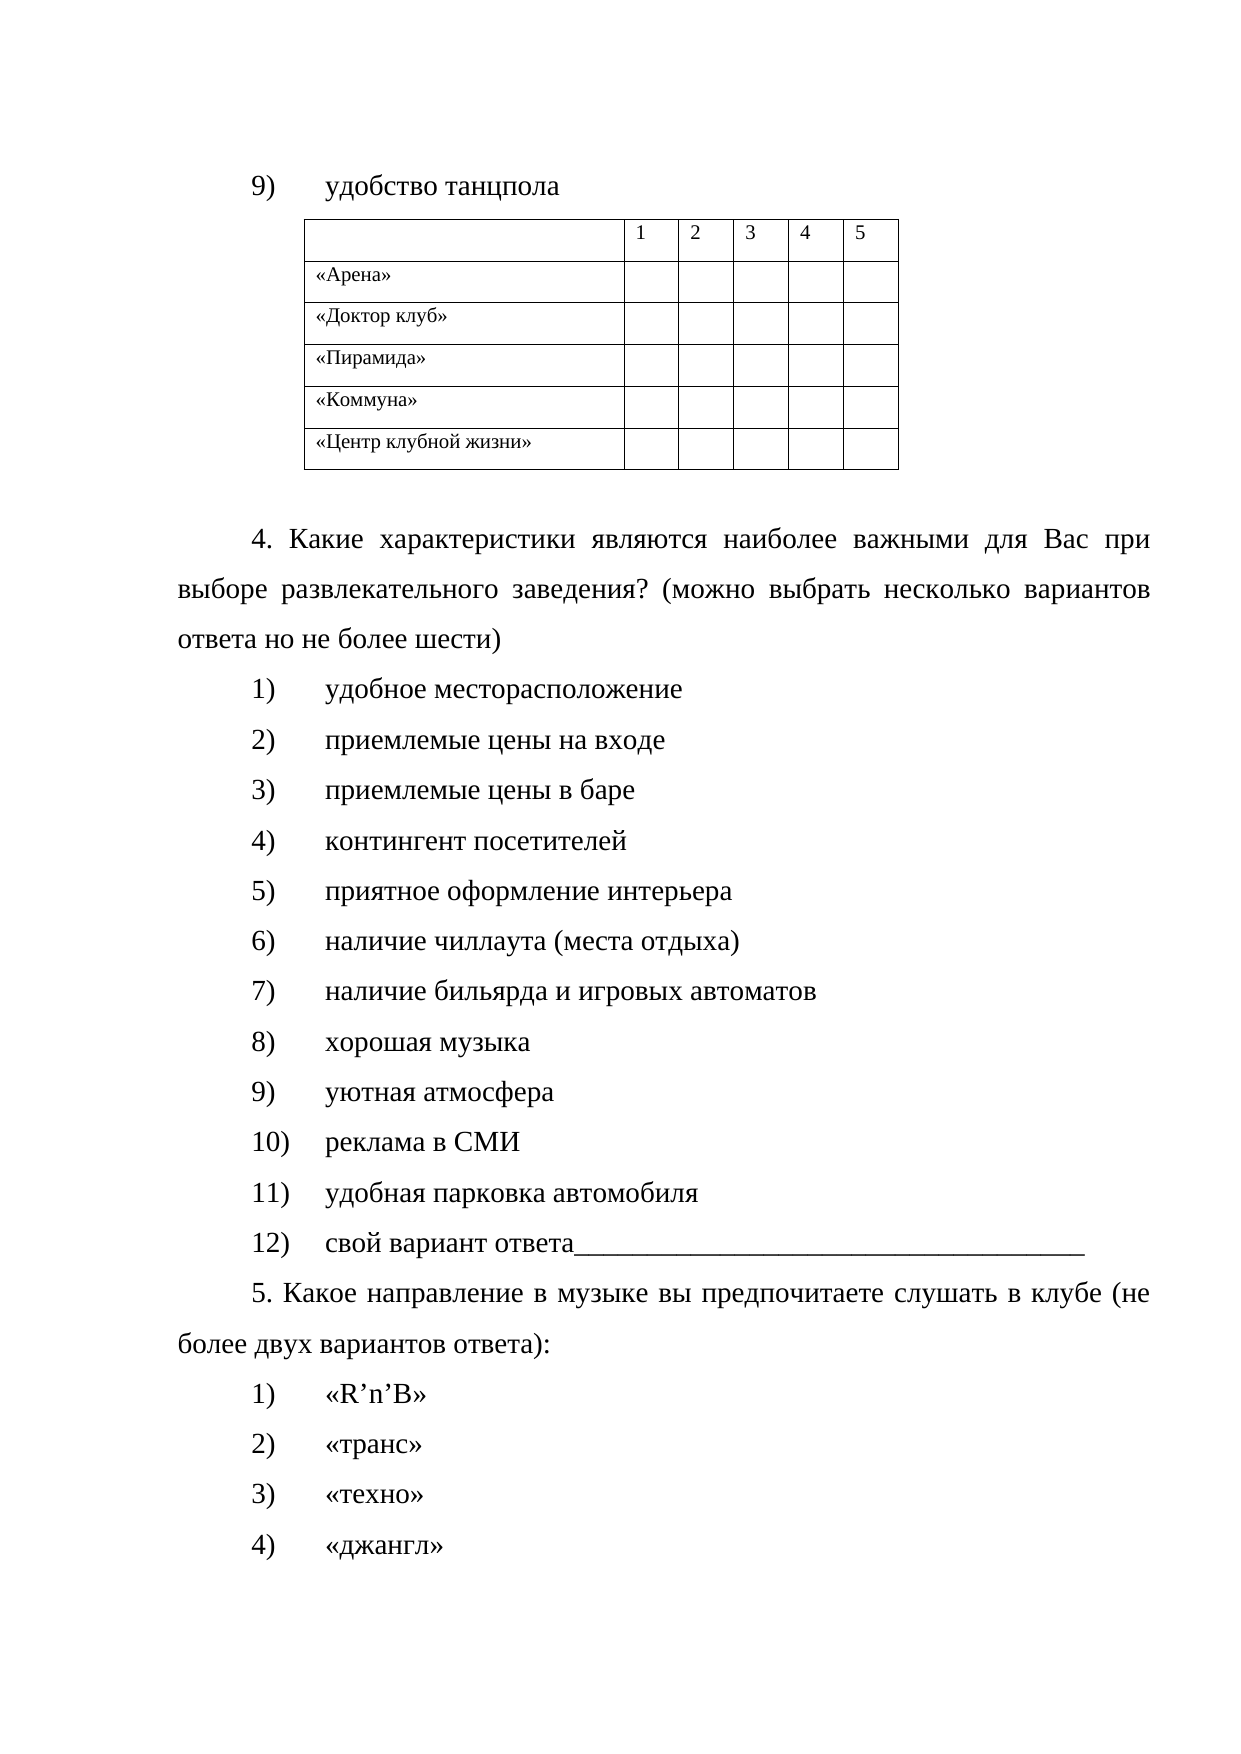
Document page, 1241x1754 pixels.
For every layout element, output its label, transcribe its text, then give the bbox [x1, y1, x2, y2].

table_cell [789, 303, 843, 344]
table_cell «Коммуна» [305, 387, 624, 428]
table_cell [625, 387, 678, 428]
table_header 2 [679, 220, 733, 261]
list наличие бильярда и игровых автоматов [177, 973, 1152, 1007]
list приемлемые цены на входе [177, 722, 1152, 756]
table_cell [679, 303, 733, 344]
table_cell [679, 345, 733, 386]
text 4. Какие характеристики являются наиболее важными для Вас при выборе развлекательного заведения? (можно выбрать несколько вариантов ответа но не более шести) [177, 521, 1152, 655]
list приемлемые цены в баре [177, 772, 1152, 806]
list удобное месторасположение [177, 672, 1152, 705]
table_cell [789, 387, 843, 428]
table_cell [625, 303, 678, 344]
list удобная парковка автомобиля [177, 1175, 1152, 1208]
list реклама в СМИ [177, 1124, 1152, 1158]
table_cell [789, 429, 843, 469]
list уютная атмосфера [177, 1074, 1152, 1108]
table_cell [625, 345, 678, 386]
table_cell [679, 387, 733, 428]
list хорошая музыка [177, 1024, 1152, 1057]
table_cell [844, 387, 898, 428]
table_cell [734, 262, 788, 302]
table_cell [734, 387, 788, 428]
table_cell [679, 262, 733, 302]
table_cell [734, 429, 788, 469]
table_cell [844, 303, 898, 344]
table_cell [789, 262, 843, 302]
list «R’n’B» [177, 1376, 1152, 1409]
table_header 4 [789, 220, 843, 261]
text 5. Какое направление в музыке вы предпочитаете слушать в клубе (не более двух вариантов ответа): [177, 1275, 1152, 1359]
list контингент посетителей [177, 823, 1152, 856]
table_cell «Доктор клуб» [305, 303, 624, 344]
table_cell [734, 345, 788, 386]
table_cell [844, 262, 898, 302]
table_cell «Арена» [305, 262, 624, 302]
table_cell [625, 262, 678, 302]
list «джангл» [177, 1527, 1152, 1561]
table_header [305, 220, 624, 261]
table_header 5 [844, 220, 898, 261]
list «транс» [177, 1426, 1152, 1460]
table_cell [789, 345, 843, 386]
table_cell [844, 429, 898, 469]
table_cell [734, 303, 788, 344]
list свой вариант ответа___________________________________ [177, 1225, 1152, 1259]
table_cell [679, 429, 733, 469]
table_cell [625, 429, 678, 469]
list наличие чиллаута (места отдыха) [177, 923, 1152, 957]
table_cell «Пирамида» [305, 345, 624, 386]
table_cell [844, 345, 898, 386]
table_cell «Центр клубной жизни» [305, 429, 624, 469]
table_header 1 [625, 220, 678, 261]
list «техно» [177, 1477, 1152, 1510]
list удобство танцпола [177, 168, 1152, 202]
list приятное оформление интерьера [177, 873, 1152, 906]
table_header 3 [734, 220, 788, 261]
